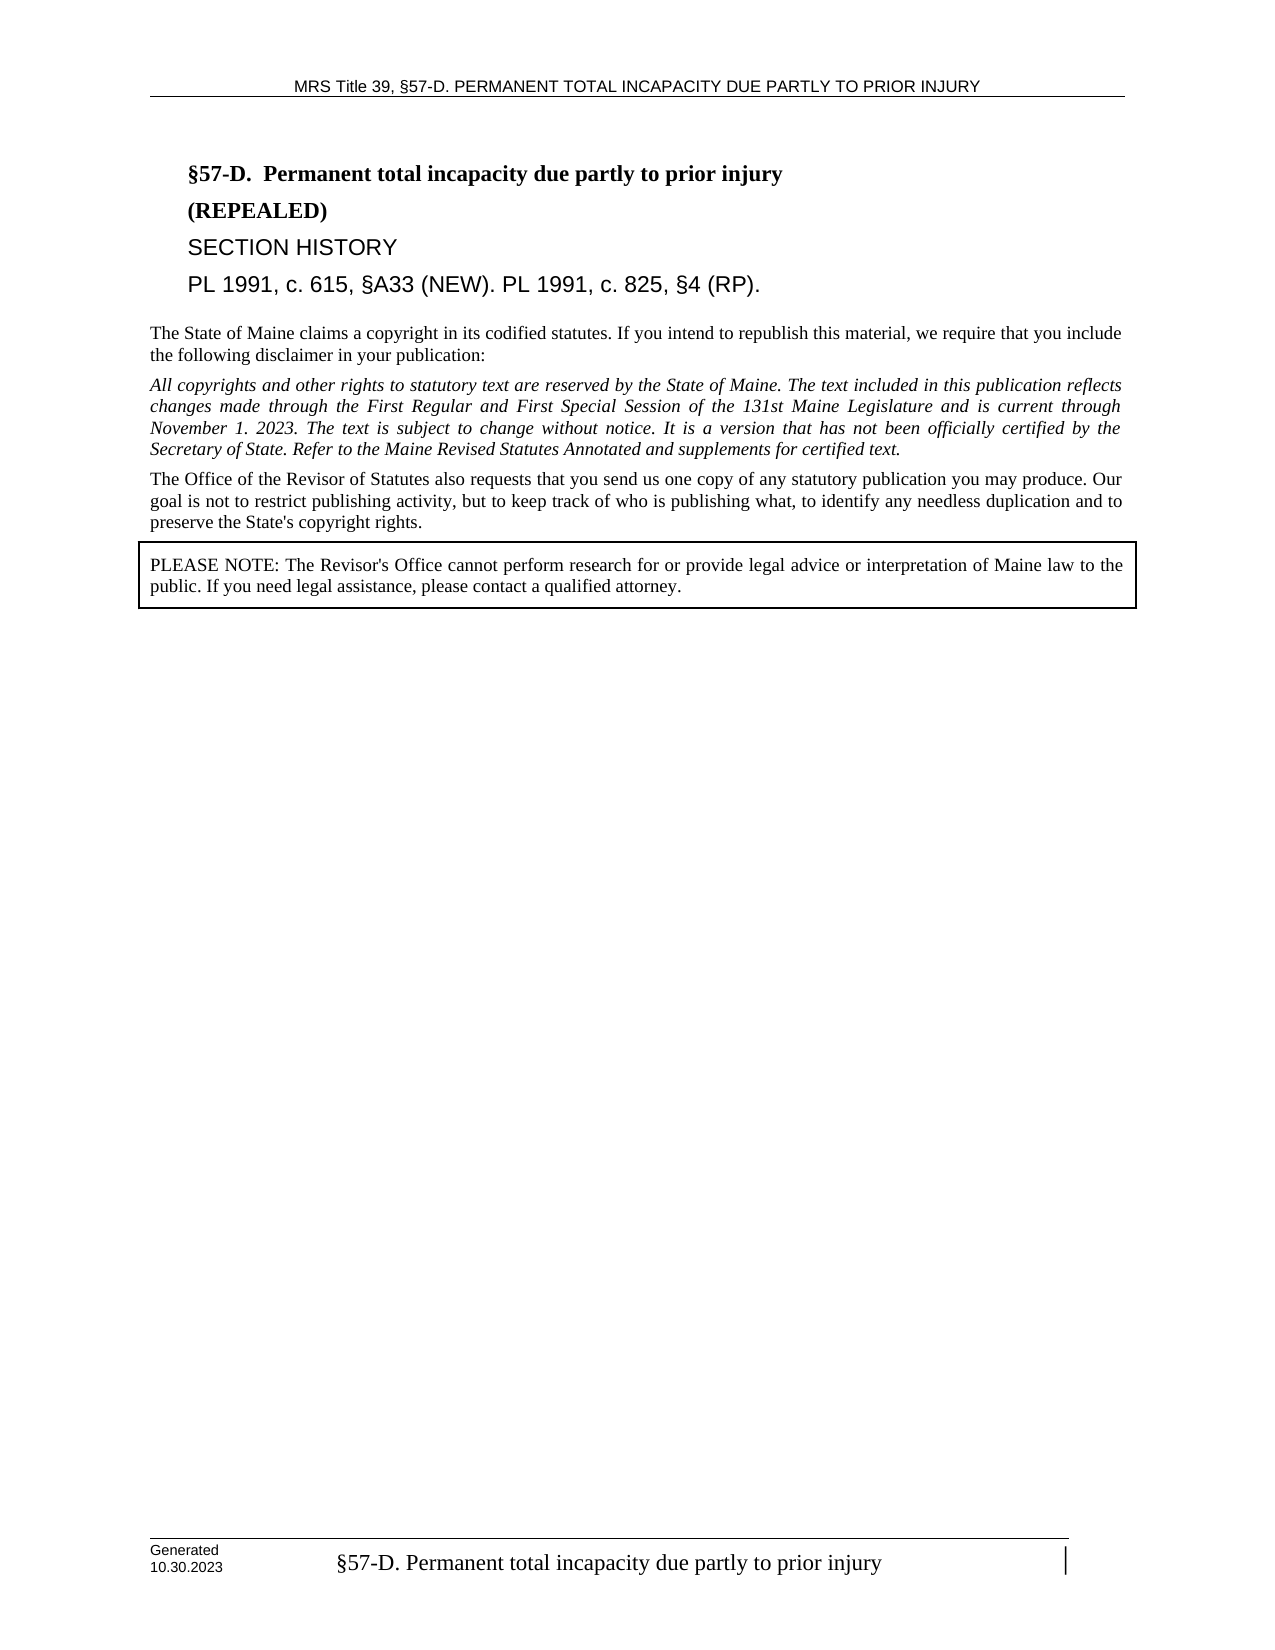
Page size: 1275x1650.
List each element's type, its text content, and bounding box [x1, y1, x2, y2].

text SECTION HISTORY [187, 234, 1125, 260]
text PLEASE NOTE: The Revisor's Office cannot perform research for or provide legal advice or interpretation of Maine law to the public. If you need legal assistance, please contact a qualified attorney. [140, 543, 1135, 607]
text PL 1991, c. 615, §A33 (NEW). PL 1991, c. 825, §4 (RP). [187, 271, 1125, 297]
text The State of Maine claims a copyright in its codified statutes. If you intend to republish this material, we require that you include the following disclaimer in your publication: [150, 322, 1125, 365]
text The Office of the Revisor of Statutes also requests that you send us one copy of any statutory publication you may produce. Our goal is not to restrict publishing activity, but to keep track of who is publishing what, to identify any needless duplication and to preserve the State's copyright rights. [150, 468, 1125, 533]
text All copyrights and other rights to statutory text are reserved by the State of Maine. The text included in this publication reflects changes made through the First Regular and First Special Session of the 131st Maine Legislature and is current through November 1. 2023 . The text is subject to change without notice. It is a version that has not been officially certified by the Secretary of State. Refer to the Maine Revised Statutes Annotated and supplements for certified text. [150, 373, 1125, 460]
text §57-D. Permanent total incapacity due partly to prior injury [187, 160, 1125, 187]
text (REPEALED) [187, 197, 1125, 223]
